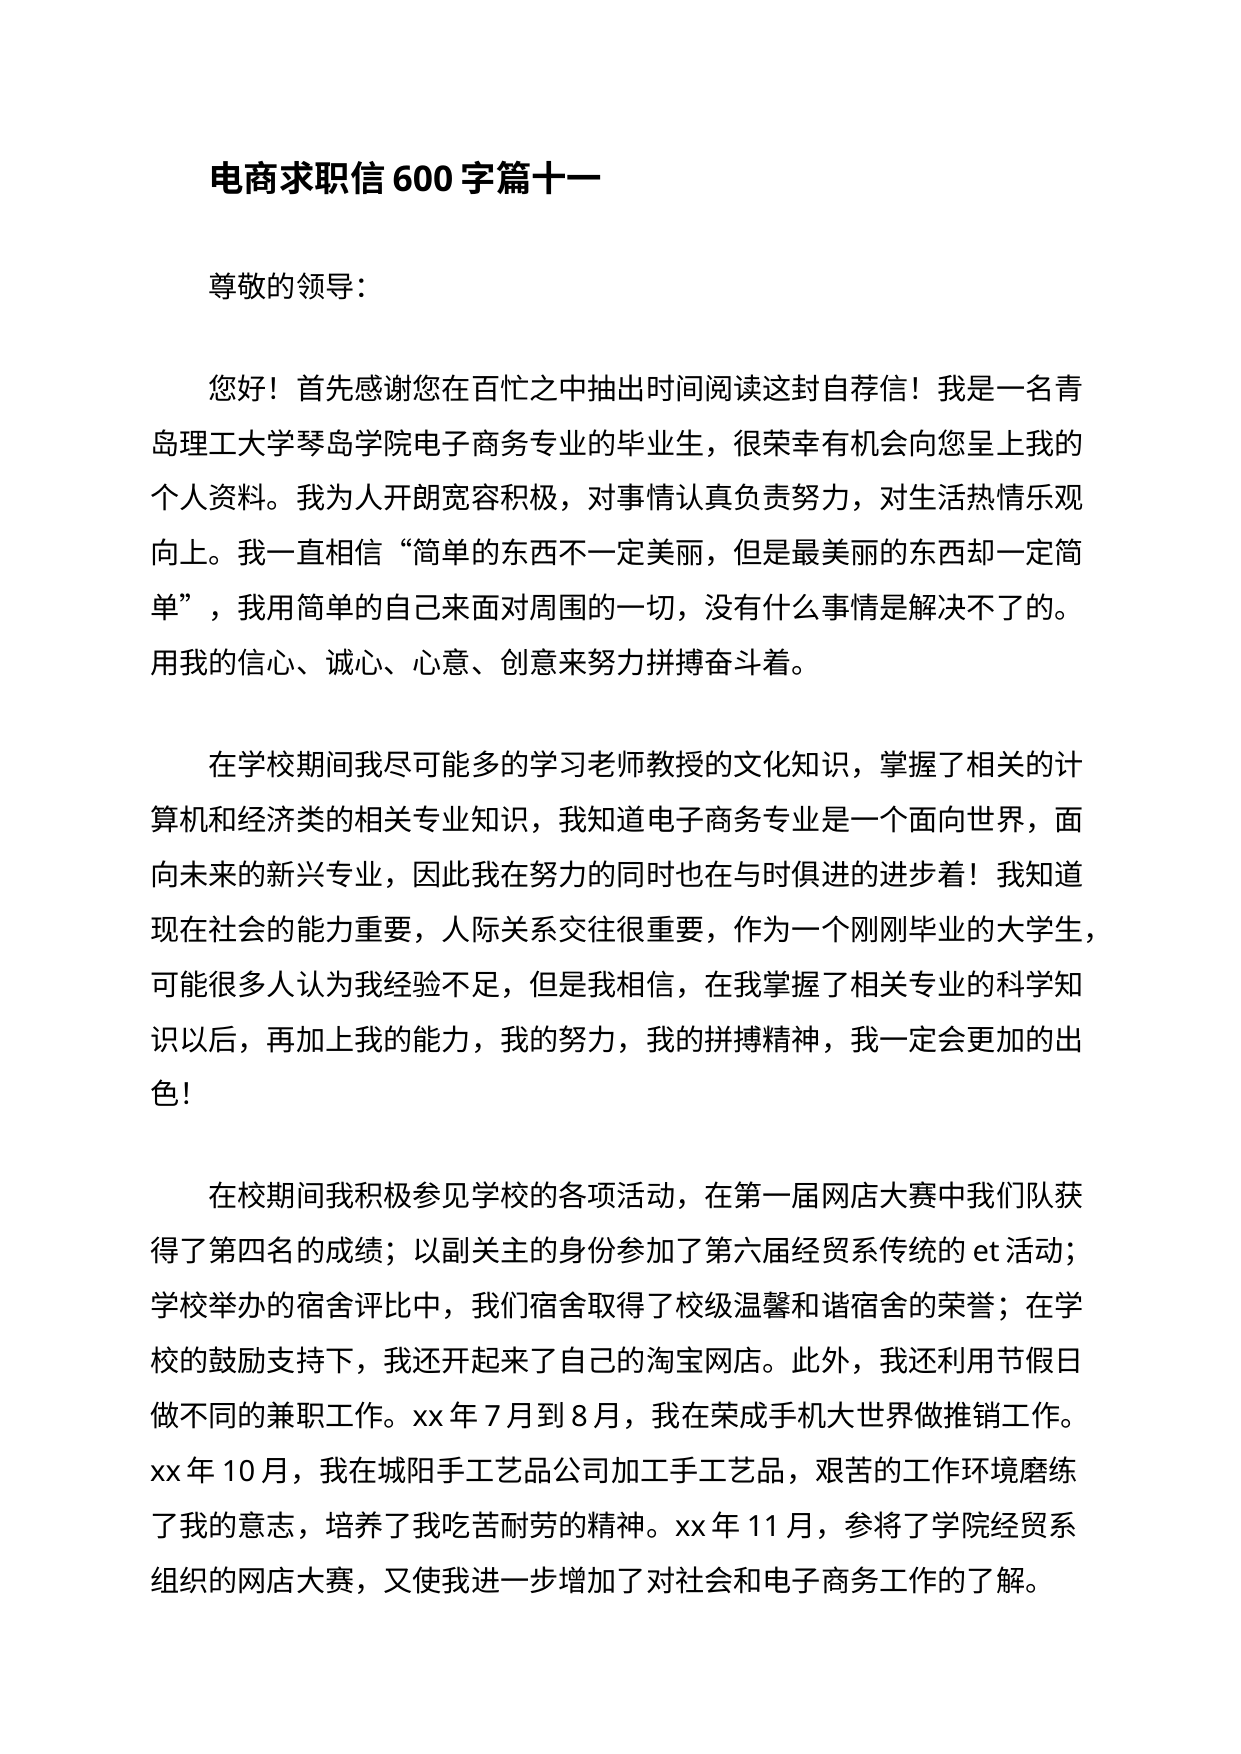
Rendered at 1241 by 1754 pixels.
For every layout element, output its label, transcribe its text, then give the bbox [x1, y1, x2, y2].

text 您好！首先感谢您在百忙之中抽出时间阅读这封自荐信！我是一名青岛理工大学琴岛学院电子商务专业的毕业生，很荣幸有机会向您呈上我的个人资料。我为人开朗宽容积极，对事情认真负责努力，对生活热情乐观向上。我一直相信“简单的东西不一定美丽，但是最美丽的东西却一定简单”，我用简单的自己来面对周围的一切，没有什么事情是解决不了的。用我的信心、诚心、心意、创意来努力拼搏奋斗着。 [150, 365, 1090, 682]
text 在学校期间我尽可能多的学习老师教授的文化知识，掌握了相关的计算机和经济类的相关专业知识，我知道电子商务专业是一个面向世界，面向未来的新兴专业，因此我在努力的同时也在与时俱进的进步着！我知道现在社会的能力重要，人际关系交往很重要，作为一个刚刚毕业的大学生，可能很多人认为我经验不足，但是我相信，在我掌握了相关专业的科学知识以后，再加上我的能力，我的努力，我的拼搏精神，我一定会更加的出色！ [150, 742, 1090, 1113]
text 电商求职信600字篇十一 [150, 150, 1090, 201]
text 尊敬的领导： [150, 263, 1090, 306]
text 在校期间我积极参见学校的各项活动，在第一届网店大赛中我们队获得了第四名的成绩；以副关主的身份参加了第六届经贸系传统的et活动；学校举办的宿舍评比中，我们宿舍取得了校级温馨和谐宿舍的荣誉；在学校的鼓励支持下，我还开起来了自己的淘宝网店。此外，我还利用节假日做不同的兼职工作。xx年7月到8月，我在荣成手机大世界做推销工作。xx年10月，我在城阳手工艺品公司加工手工艺品，艰苦的工作环境磨练了我的意志，培养了我吃苦耐劳的精神。xx年11月，参将了学院经贸系组织的网店大赛，又使我进一步增加了对社会和电子商务工作的了解。 [150, 1173, 1090, 1600]
